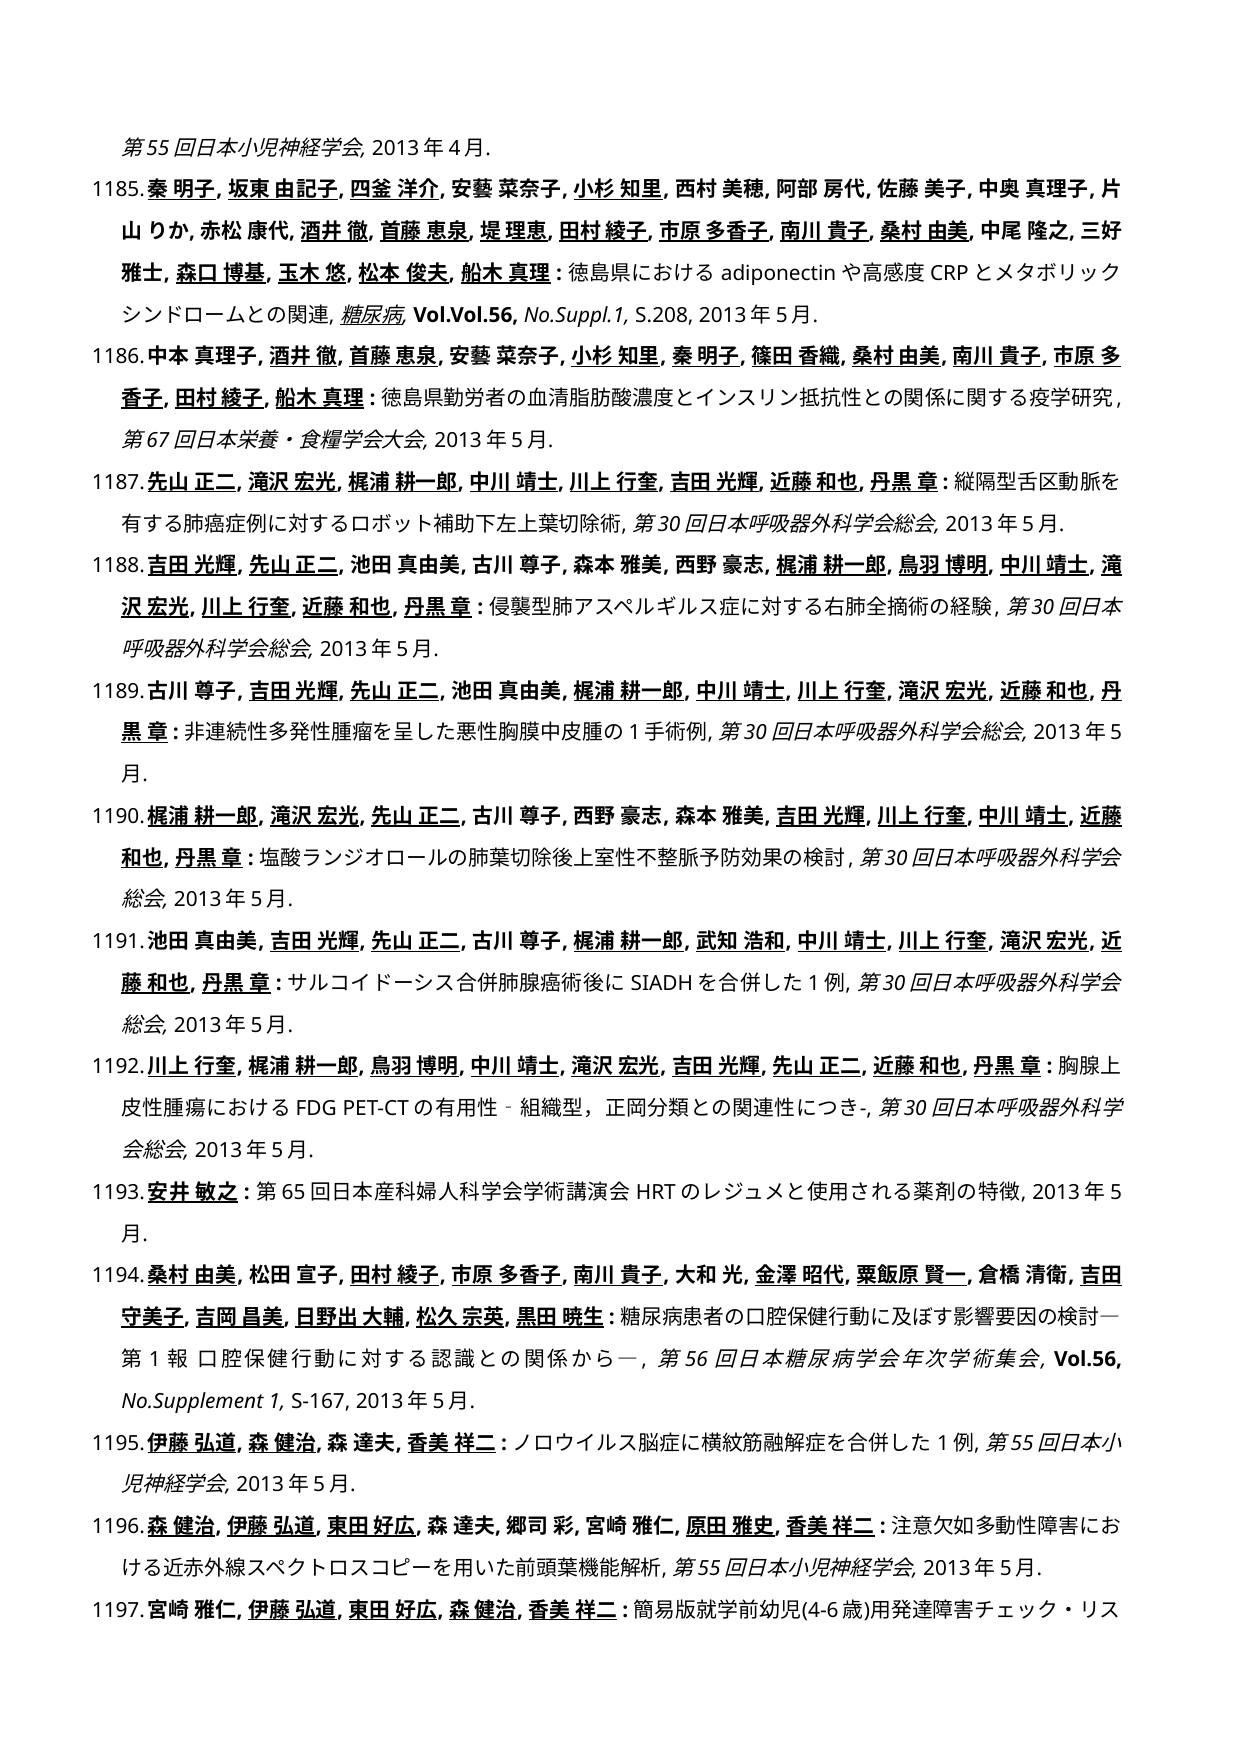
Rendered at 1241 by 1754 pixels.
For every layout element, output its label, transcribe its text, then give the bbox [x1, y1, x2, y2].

list 伊藤 弘道, 森 健治, 森 達夫, 香美 祥二 : ノロウイルス脳症に横紋筋融解症を合併した1例, 第55回日本小児神経学会, 2013年5月. [92, 1420, 1122, 1503]
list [92, 125, 1122, 167]
list 川上 行奎, 梶浦 耕一郎, 鳥羽 博明, 中川 靖士, 滝沢 宏光, 吉田 光輝, 先山 正二, 近藤 和也, 丹黒 章 : 胸腺上皮性腫瘍におけるFDG PET-CTの有用性‐組織型，正岡分類との関連性につき-, 第30回日本呼吸器外科学会総会, 2013年5月. [92, 1044, 1122, 1169]
list 梶浦 耕一郎, 滝沢 宏光, 先山 正二, 古川 尊子, 西野 豪志, 森本 雅美, 吉田 光輝, 川上 行奎, 中川 靖士, 近藤 和也, 丹黒 章 : 塩酸ランジオロールの肺葉切除後上室性不整脈予防効果の検討, 第30回日本呼吸器外科学会総会, 2013年5月. [92, 793, 1122, 919]
list 森 健治, 伊藤 弘道, 東田 好広, 森 達夫, 郷司 彩, 宮崎 雅仁, 原田 雅史, 香美 祥二 : 注意欠如多動性障害における近赤外線スペクトロスコピーを用いた前頭葉機能解析, 第55回日本小児神経学会, 2013年5月. [92, 1503, 1122, 1587]
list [92, 1587, 1122, 1629]
list 先山 正二, 滝沢 宏光, 梶浦 耕一郎, 中川 靖士, 川上 行奎, 吉田 光輝, 近藤 和也, 丹黒 章 : 縦隔型舌区動脈を有する肺癌症例に対するロボット補助下左上葉切除術, 第30回日本呼吸器外科学会総会, 2013年5月. [92, 459, 1122, 543]
list 秦 明子, 坂東 由記子, 四釜 洋介, 安藝 菜奈子, 小杉 知里, 西村 美穂, 阿部 房代, 佐藤 美子, 中奥 真理子, 片山 りか, 赤松 康代, 酒井 徹, 首藤 恵泉, 堤 理恵, 田村 綾子, 市原 多香子, 南川 貴子, 桑村 由美, 中尾 隆之, 三好 雅士, 森口 博基, 玉木 悠, 松本 俊夫, 船木 真理 : 徳島県におけるadiponectinや高感度CRPとメタボリックシンドロームとの関連, 糖尿病, Vol.Vol.56, No.Suppl.1, S.208, 2013年5月. [92, 167, 1122, 334]
list 中本 真理子, 酒井 徹, 首藤 恵泉, 安藝 菜奈子, 小杉 知里, 秦 明子, 篠田 香織, 桑村 由美, 南川 貴子, 市原 多香子, 田村 綾子, 船木 真理 : 徳島県勤労者の血清脂肪酸濃度とインスリン抵抗性との関係に関する疫学研究, 第67回日本栄養・食糧学会大会, 2013年5月. [92, 334, 1122, 459]
list 古川 尊子, 吉田 光輝, 先山 正二, 池田 真由美, 梶浦 耕一郎, 中川 靖士, 川上 行奎, 滝沢 宏光, 近藤 和也, 丹黒 章 : 非連続性多発性腫瘤を呈した悪性胸膜中皮腫の1手術例, 第30回日本呼吸器外科学会総会, 2013年5月. [92, 668, 1122, 793]
list 桑村 由美, 松田 宣子, 田村 綾子, 市原 多香子, 南川 貴子, 大和 光, 金澤 昭代, 粟飯原 賢一, 倉橋 清衛, 吉田 守美子, 吉岡 昌美, 日野出 大輔, 松久 宗英, 黒田 暁生 : 糖尿病患者の口腔保健行動に及ぼす影響要因の検討―第1報 口腔保健行動に対する認識との関係から―, 第56回日本糖尿病学会年次学術集会, Vol.56, No.Supplement 1, S-167, 2013年5月. [92, 1253, 1122, 1420]
list 吉田 光輝, 先山 正二, 池田 真由美, 古川 尊子, 森本 雅美, 西野 豪志, 梶浦 耕一郎, 鳥羽 博明, 中川 靖士, 滝沢 宏光, 川上 行奎, 近藤 和也, 丹黒 章 : 侵襲型肺アスペルギルス症に対する右肺全摘術の経験, 第30回日本呼吸器外科学会総会, 2013年5月. [92, 543, 1122, 668]
list 安井 敏之 : 第65回日本産科婦人科学会学術講演会 HRTのレジュメと使用される薬剤の特徴, 2013年5月. [92, 1169, 1122, 1253]
list 池田 真由美, 吉田 光輝, 先山 正二, 古川 尊子, 梶浦 耕一郎, 武知 浩和, 中川 靖士, 川上 行奎, 滝沢 宏光, 近藤 和也, 丹黒 章 : サルコイドーシス合併肺腺癌術後にSIADHを合併した1例, 第30回日本呼吸器外科学会総会, 2013年5月. [92, 919, 1122, 1044]
